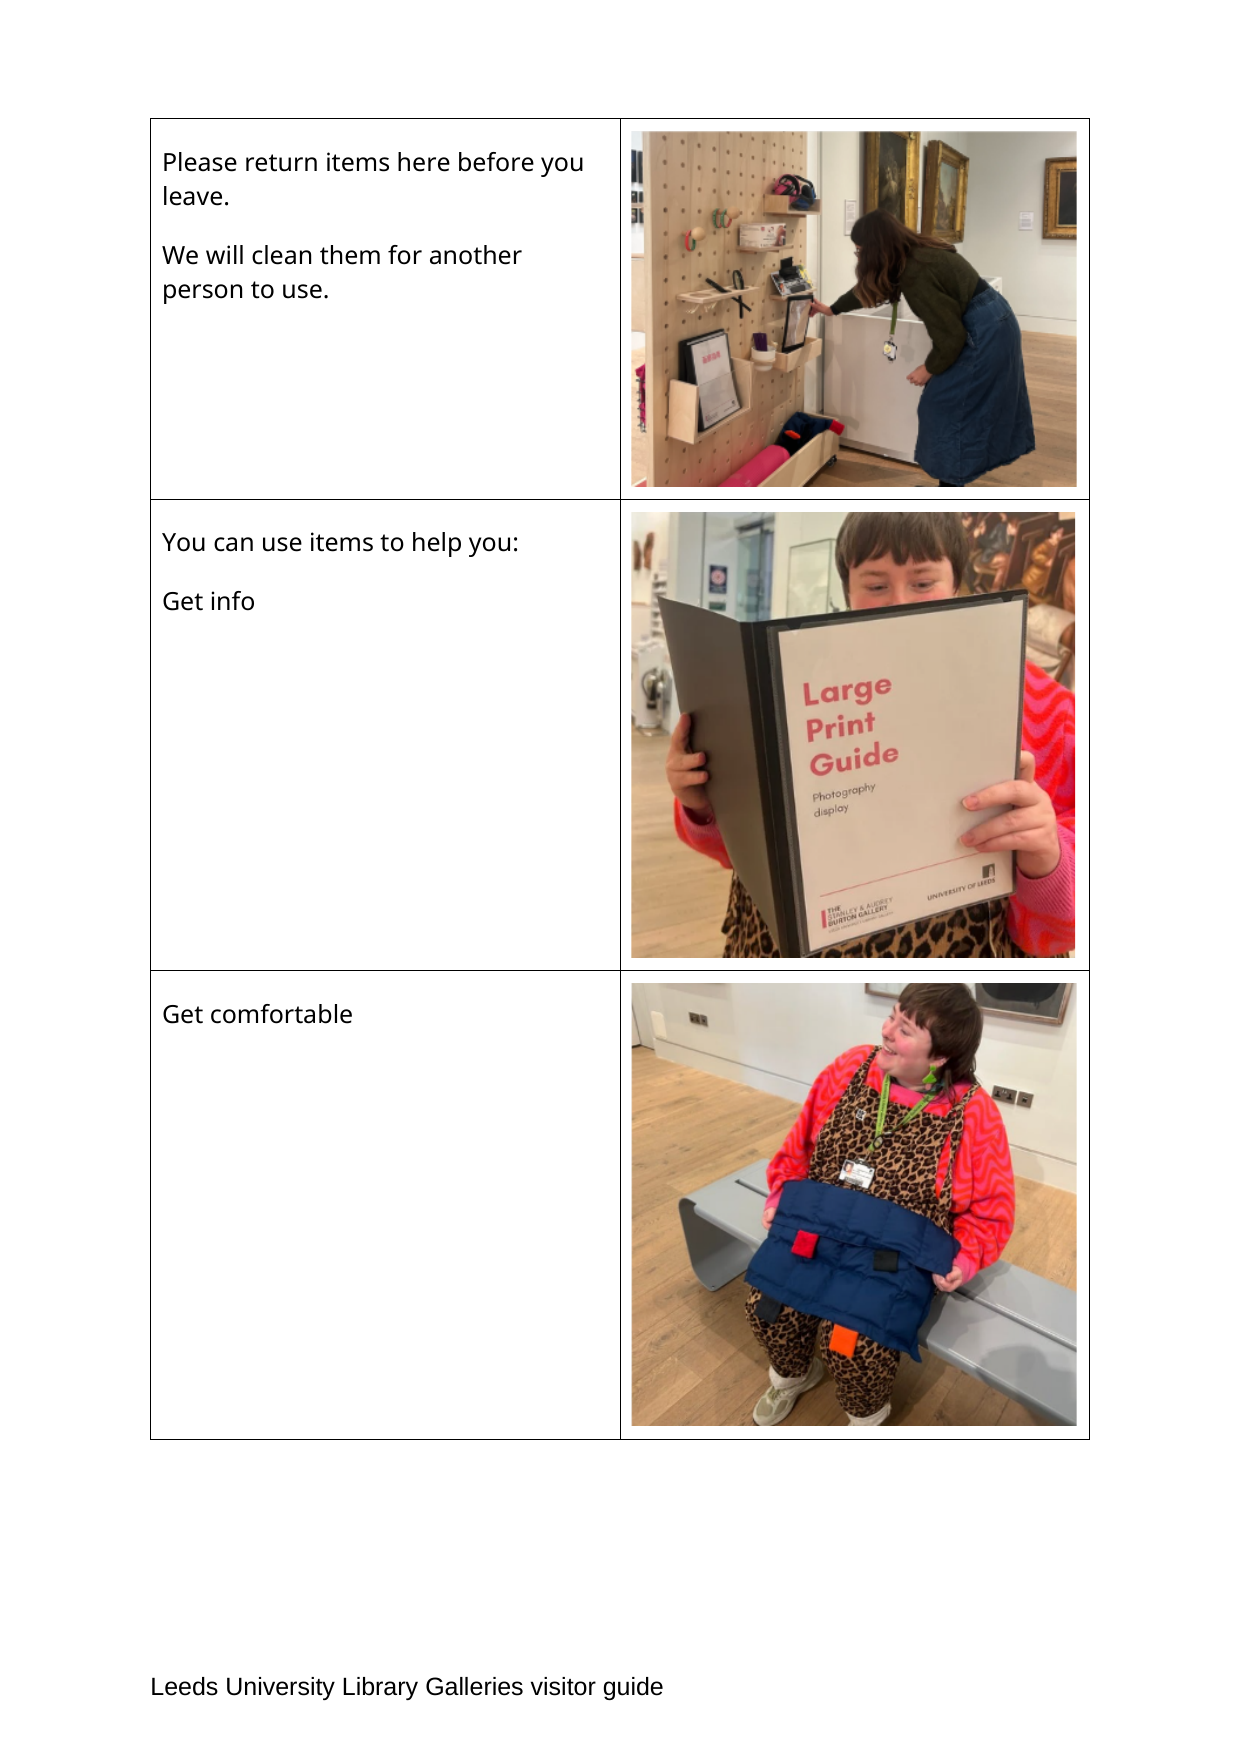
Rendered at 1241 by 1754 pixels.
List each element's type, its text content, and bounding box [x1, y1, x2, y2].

table_cell [621, 500, 1089, 970]
table_cell Please return items here before you leave. We will clean them for another person to use. [151, 119, 620, 499]
picture [631, 983, 1077, 1426]
table_cell Get comfortable [151, 971, 620, 1438]
table_cell You can use items to help you: Get info [151, 500, 620, 970]
picture [631, 131, 1077, 487]
table_cell [621, 119, 1089, 499]
table_cell [621, 971, 1089, 1438]
picture [631, 512, 1075, 958]
